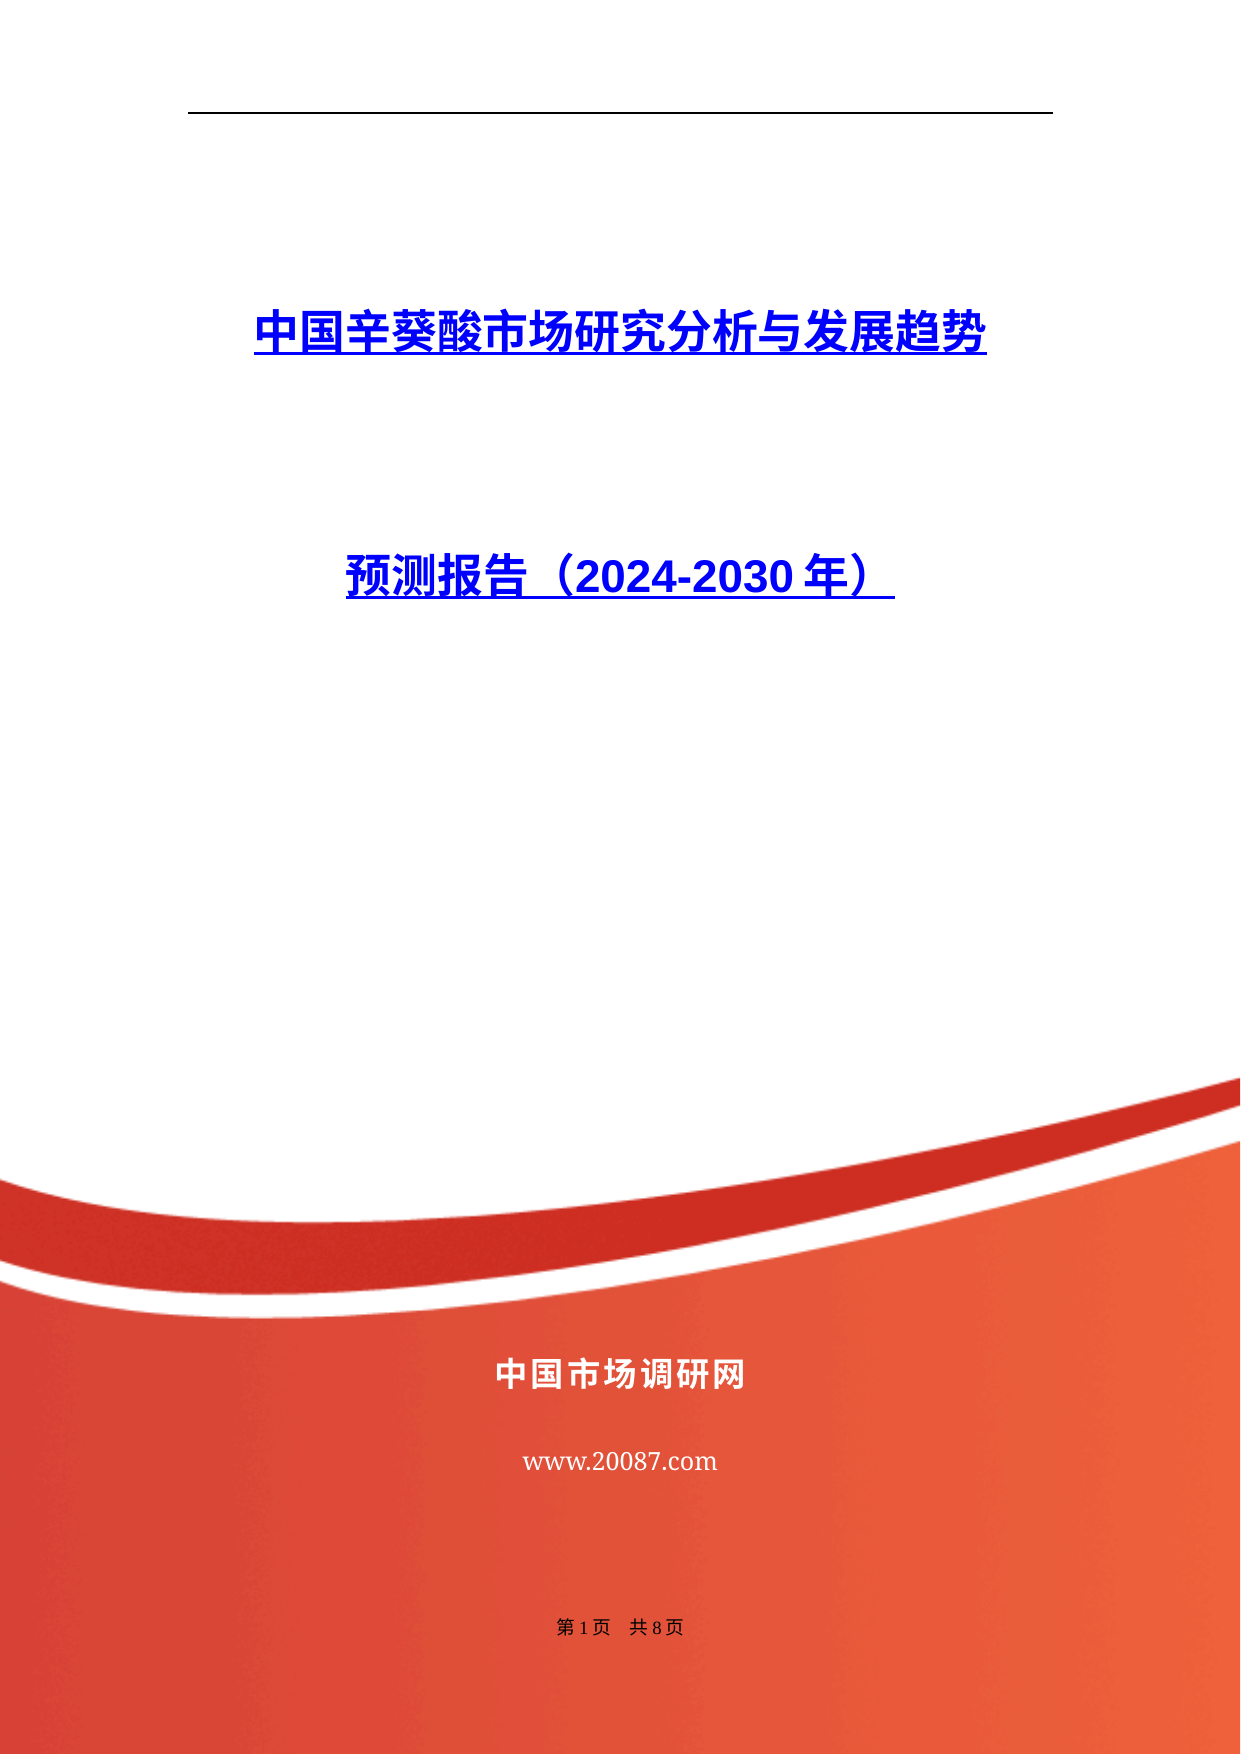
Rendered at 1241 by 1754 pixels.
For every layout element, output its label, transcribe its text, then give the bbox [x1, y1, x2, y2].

subtitle 中国市场调研网 [187, 1339, 1053, 1404]
picture [0, 1006, 1241, 1754]
table_header 中国辛葵酸市场研究分析与发展趋势预测报告（2024-2030年） [188, 207, 1053, 773]
text www.20087.com [187, 1428, 1053, 1493]
